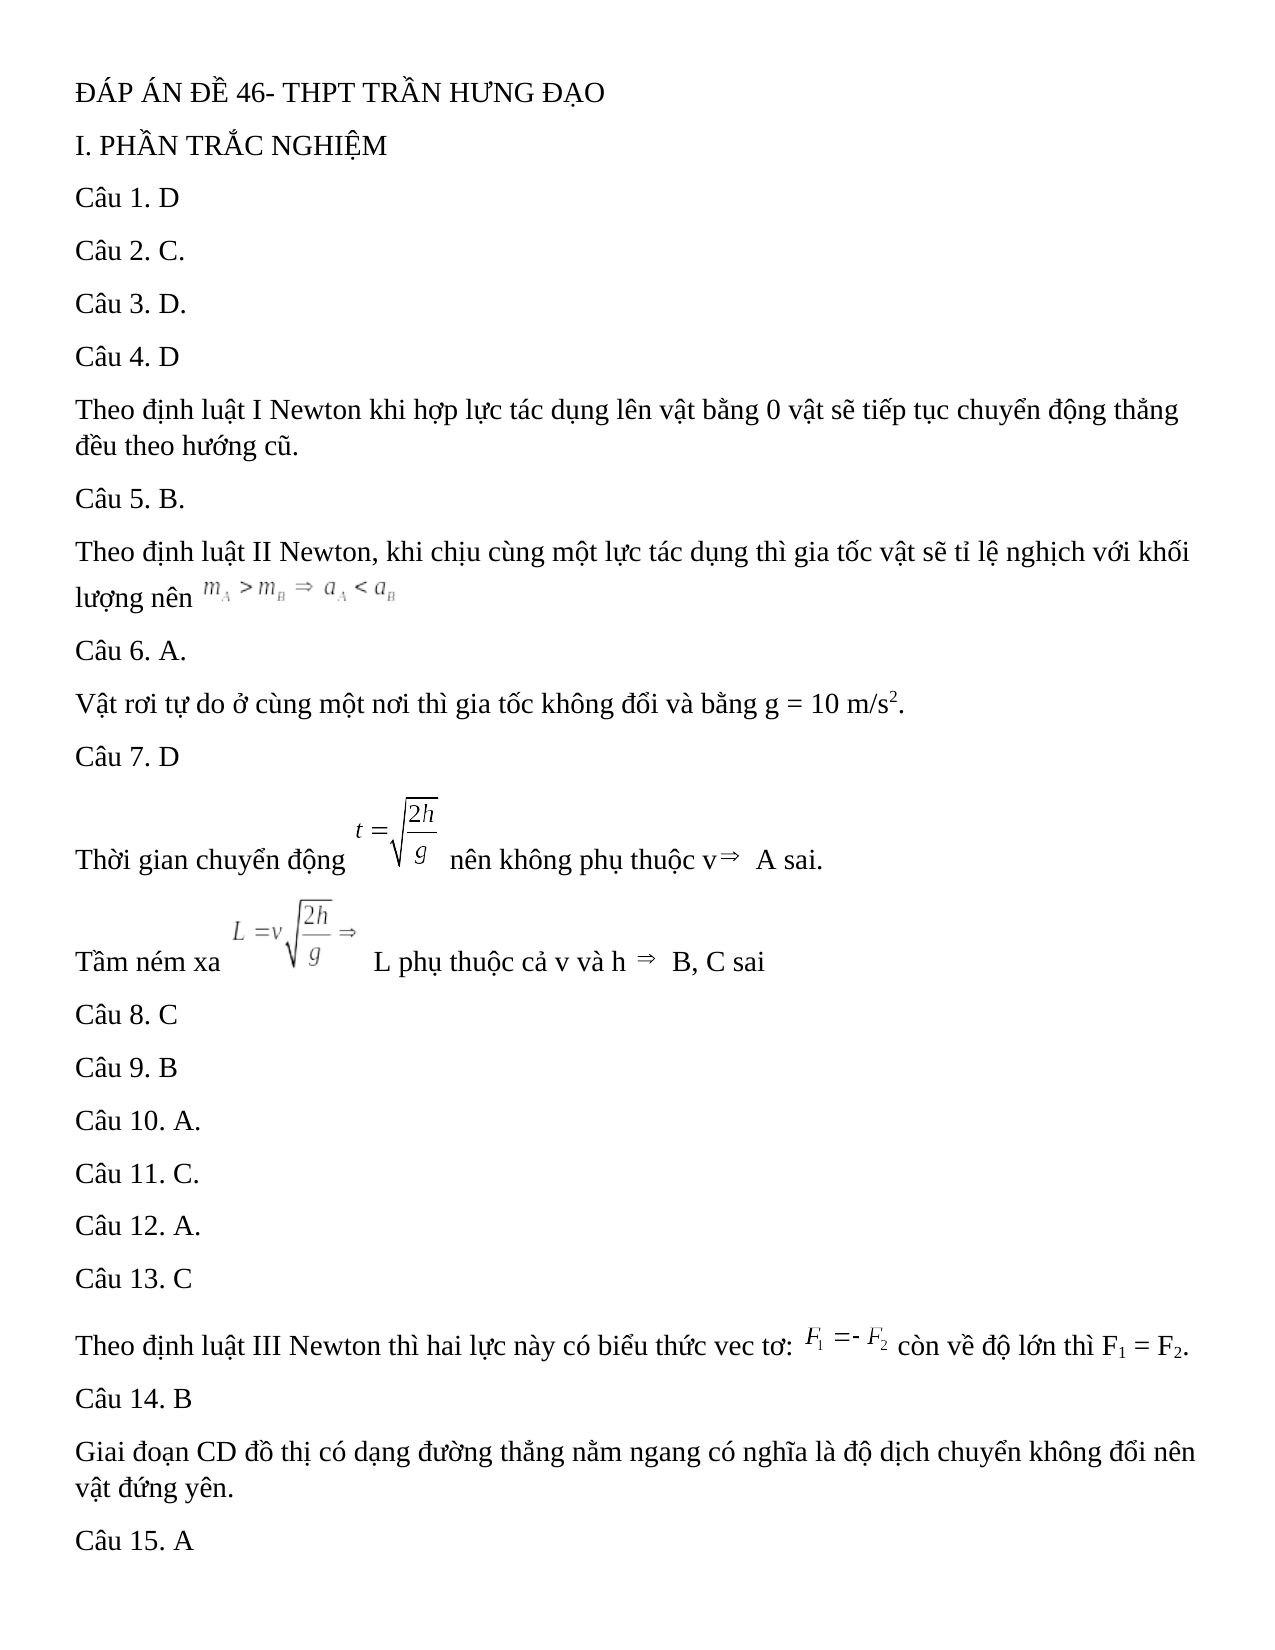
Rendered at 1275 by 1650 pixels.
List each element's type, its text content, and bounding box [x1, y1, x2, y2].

text I. PHẦN TRẮC NGHIỆM [75, 128, 1200, 161]
text Câu 1. D [75, 181, 1200, 214]
text Câu 15. A [75, 1523, 1200, 1557]
text ĐÁP ÁN ĐỀ 46- THPT TRẦN HƯNG ĐẠO [75, 75, 1200, 108]
text Câu 11. C. [75, 1156, 1200, 1189]
text Theo định luật III Newton thì hai lực này có biểu thức vec tơ: còn về độ lớn thì F1 = F2. [75, 1314, 1200, 1362]
text Vật rơi tự do ở cùng một nơi thì gia tốc không đổi và bằng g = 10 m/s2. [75, 686, 1200, 720]
text Câu 12. A. [75, 1208, 1200, 1242]
text Câu 4. D [75, 339, 1200, 373]
text Câu 7. D [75, 739, 1200, 773]
text Câu 3. D. [75, 286, 1200, 320]
text Câu 10. A. [75, 1103, 1200, 1136]
text Câu 2. C. [75, 233, 1200, 267]
text Câu 9. B [75, 1050, 1200, 1084]
text Tầm ném xa L phụ thuộc cả v và h B, C sai [75, 894, 1200, 978]
text Câu 6. A. [75, 633, 1200, 667]
text Thời gian chuyển động nên không phụ thuộc v A sai. [75, 792, 1200, 875]
text Giai đoạn CD đồ thị có dạng đường thẳng nằm ngang có nghĩa là độ dịch chuyển không đổi nên vật đứng yên. [75, 1434, 1200, 1504]
text Câu 5. B. [75, 481, 1200, 514]
text Theo định luật I Newton khi hợp lực tác dụng lên vật bằng 0 vật sẽ tiếp tục chuyển động thẳng đều theo hướng cũ. [75, 392, 1200, 462]
text Câu 14. B [75, 1381, 1200, 1415]
text Theo định luật II Newton, khi chịu cùng một lực tác dụng thì gia tốc vật sẽ tỉ lệ nghịch với khối lượng nên [75, 534, 1200, 614]
text Câu 13. C [75, 1261, 1200, 1295]
text Câu 8. C [75, 997, 1200, 1031]
